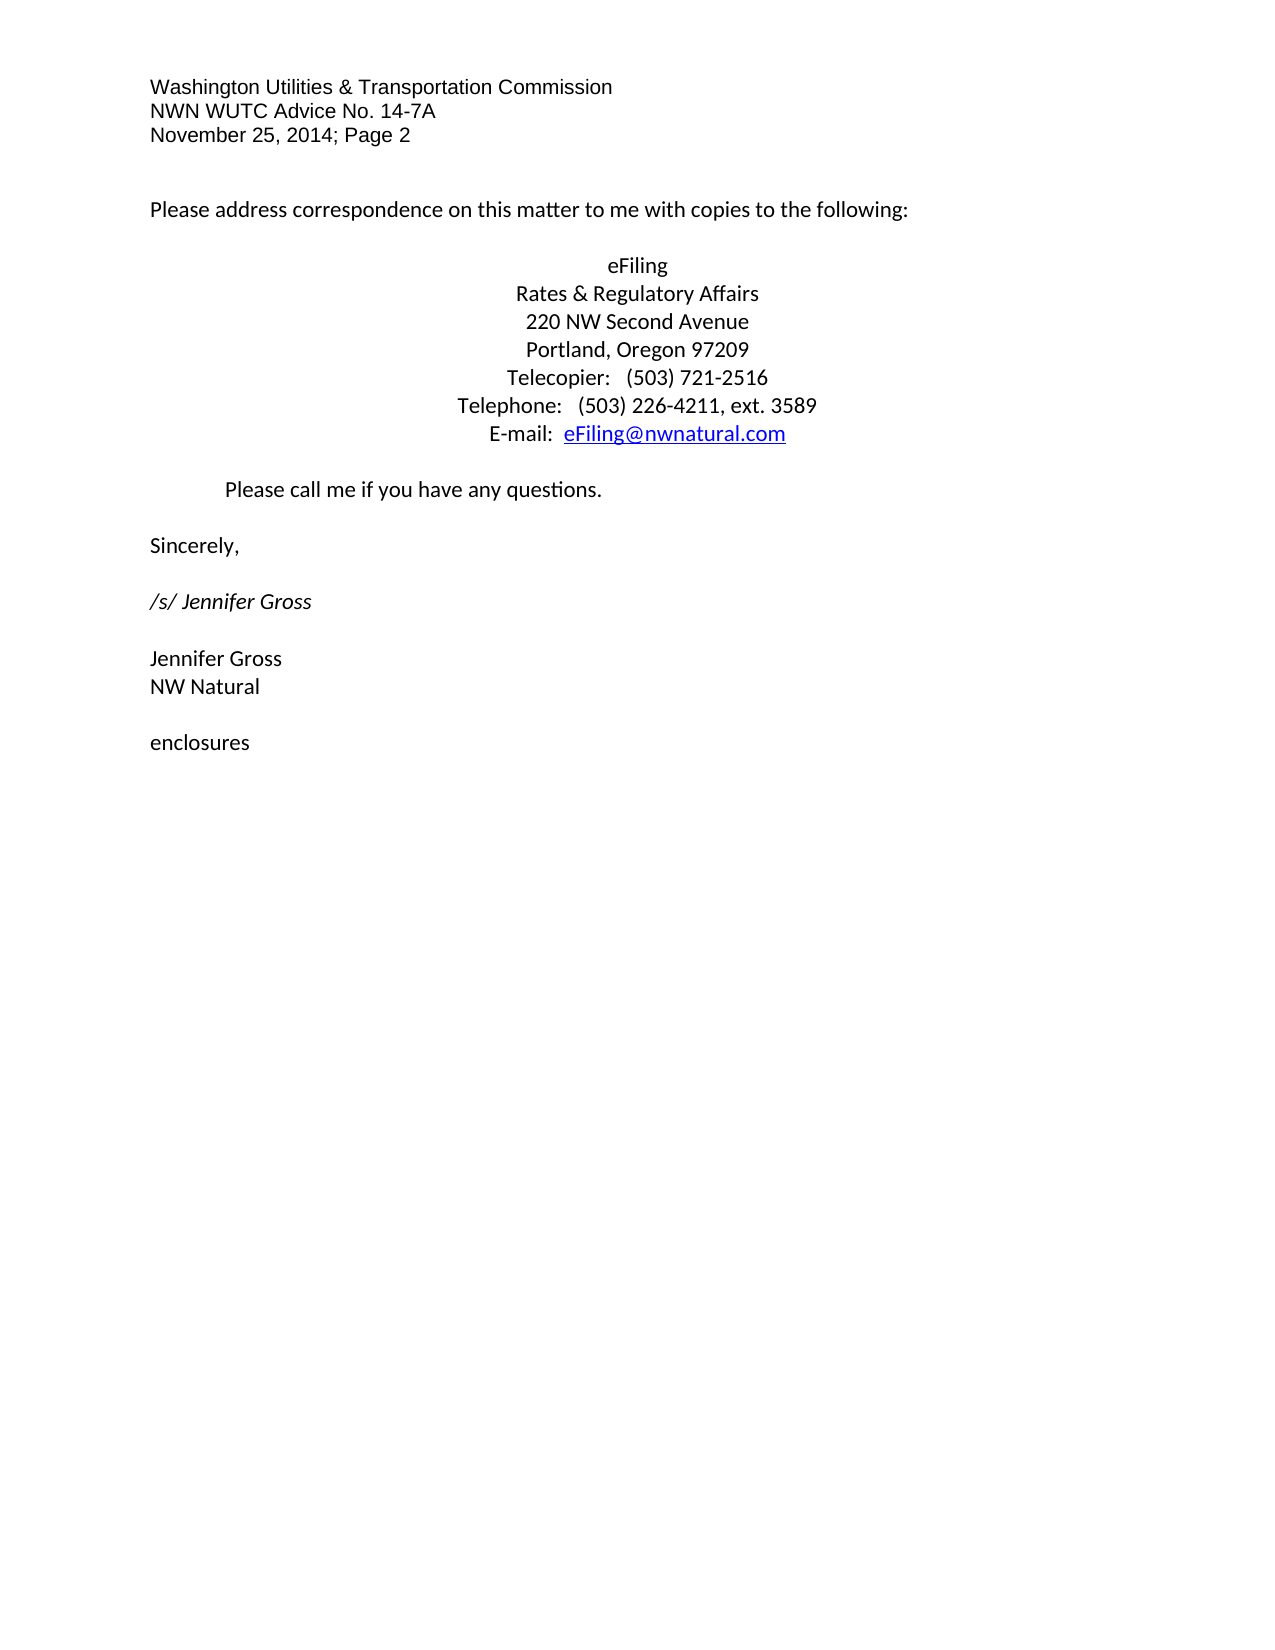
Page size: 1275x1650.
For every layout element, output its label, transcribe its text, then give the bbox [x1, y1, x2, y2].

text Rates & Regulatory Affairs [150, 279, 1125, 307]
text Sincerely, [150, 531, 1125, 559]
text Please call me if you have any questions. [150, 475, 1125, 503]
text enclosures [150, 728, 1125, 756]
text 220 NW Second Avenue [150, 307, 1125, 335]
text eFiling [150, 251, 1125, 279]
text /s/ Jennifer Gross [150, 587, 1125, 615]
text Portland, Oregon 97209 [150, 335, 1125, 363]
text Jennifer Gross [150, 644, 1125, 672]
text E-mail: eFiling@nwnatural.com [150, 419, 1125, 447]
text Telephone: (503) 226-4211, ext. 3589 [150, 391, 1125, 419]
text Telecopier: (503) 721-2516 [150, 363, 1125, 391]
text Please address correspondence on this matter to me with copies to the following: [150, 195, 1125, 223]
text NW Natural [150, 672, 1125, 700]
